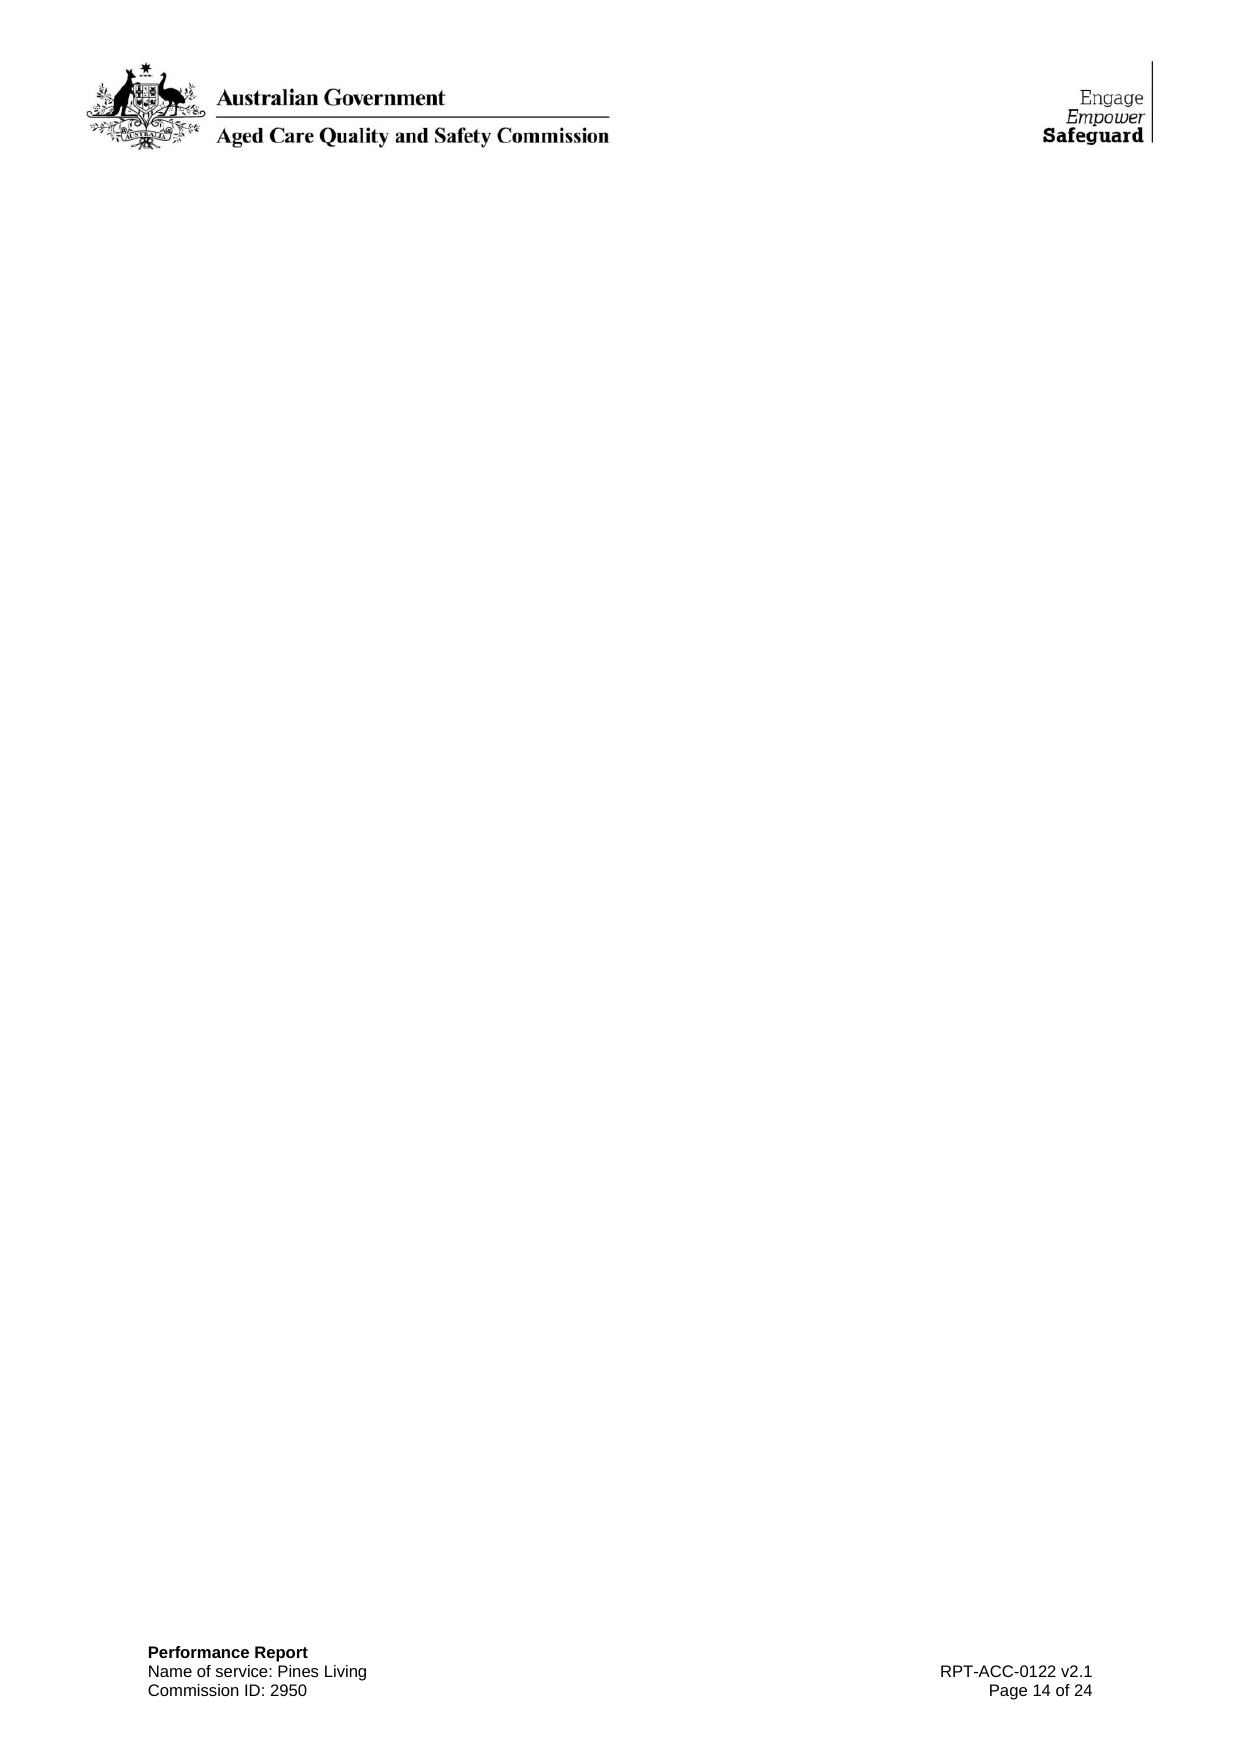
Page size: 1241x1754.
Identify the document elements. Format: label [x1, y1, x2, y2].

picture [0, 1, 1241, 171]
